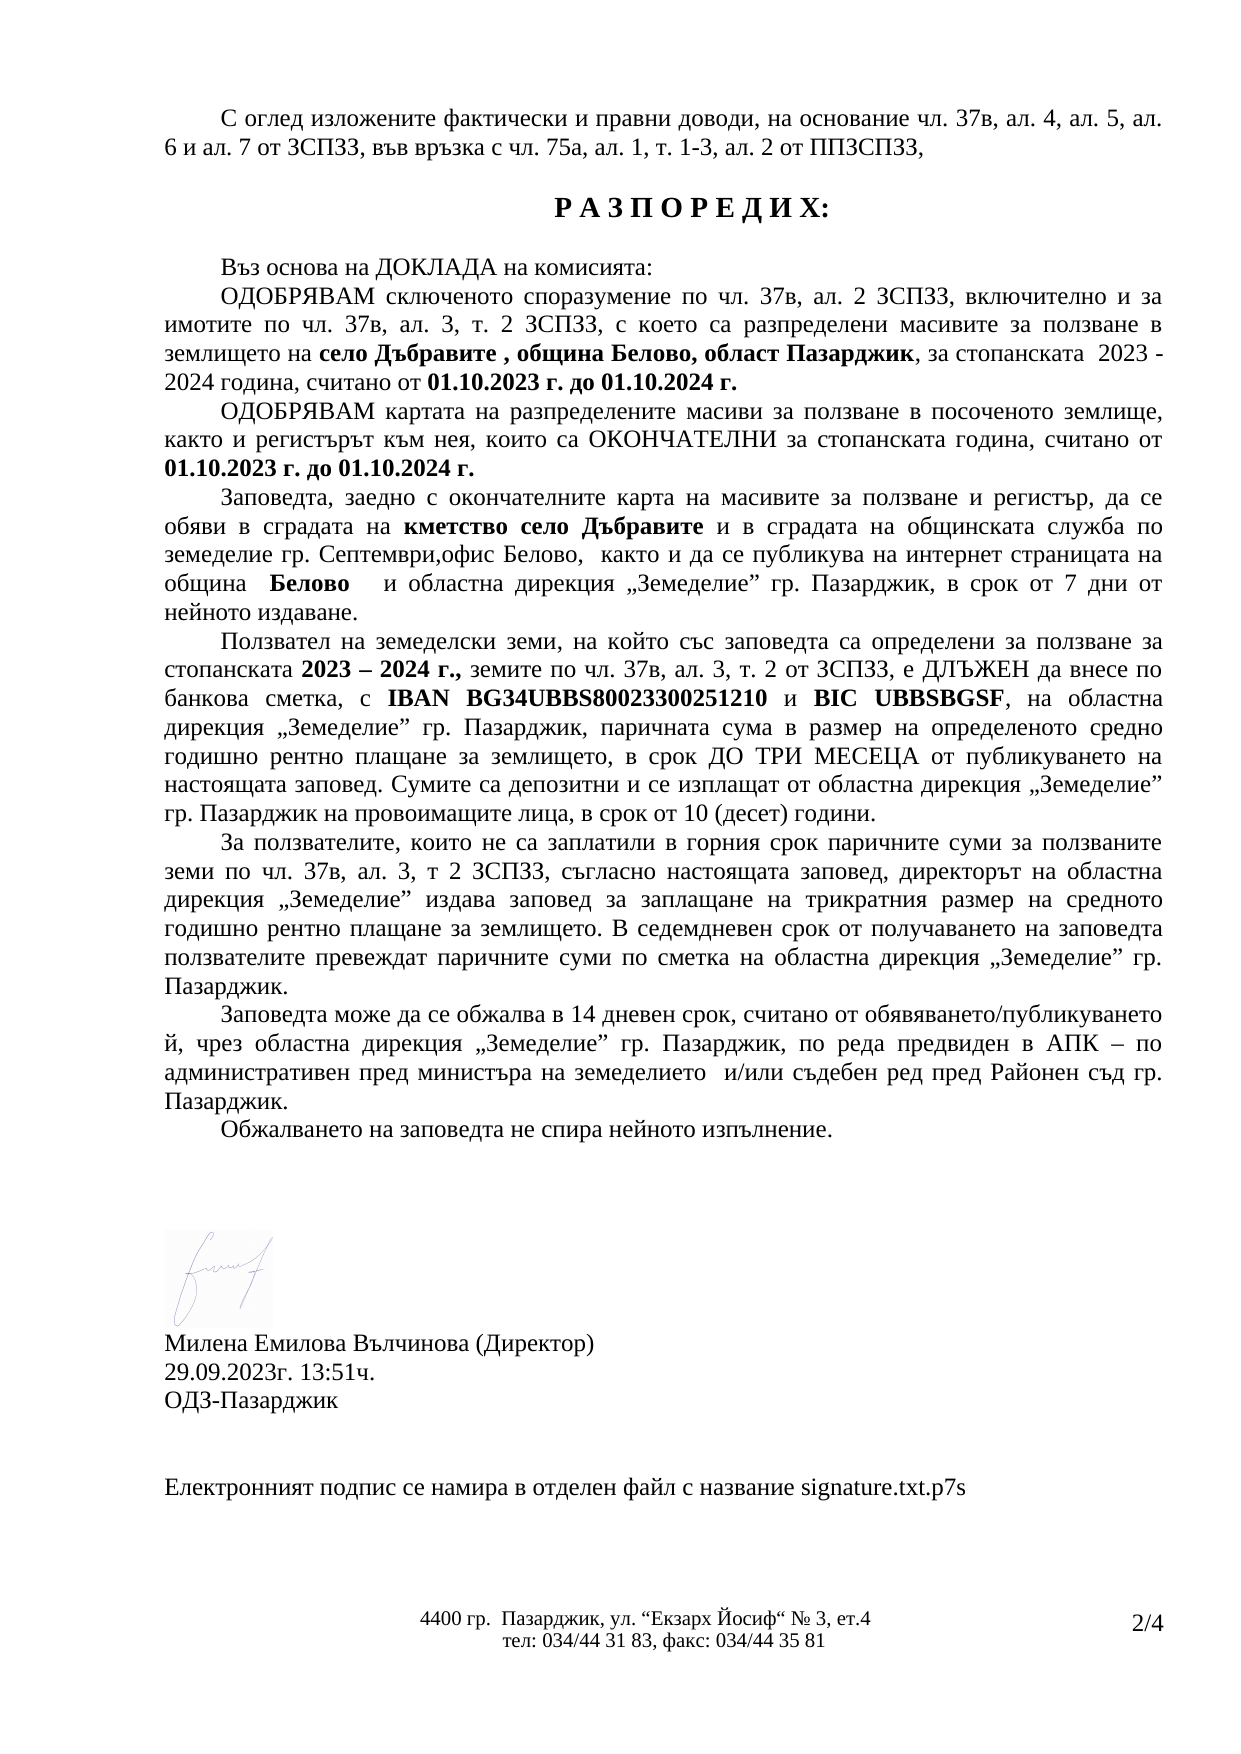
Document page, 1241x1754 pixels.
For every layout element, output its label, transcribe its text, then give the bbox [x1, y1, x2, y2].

text ОДОБРЯВАМ сключеното споразумение по чл. 37в, ал. 2 ЗСПЗЗ, включително и за имотите по чл. 37в, ал. 3, т. 2 ЗСПЗЗ, с което са разпределени масивите за ползване в землището на село Дъбравите , община Белово, област Пазарджик, за стопанската 2023 -2024 година, считано от 01.10.2023 г. до 01.10.2024 г. [164, 281, 1164, 396]
text Р А З П О Р Е Д И Х: [164, 190, 1164, 223]
text Ползвател на земеделски земи, на който със заповедта са определени за ползване за стопанската 2023 – 2024 г., земите по чл. 37в, ал. 3, т. 2 от ЗСПЗЗ, е ДЛЪЖЕН да внесе по банкова сметка, с IBAN BG34UBBS80023300251210 и BIC UBBSBGSF, на областна дирекция „Земеделие” гр. Пазарджик, паричната сума в размер на определеното средно годишно рентно плащане за землището, в срок ДО ТРИ МЕСЕЦА от публикуването на настоящата заповед. Сумите са депозитни и се изплащат от областна дирекция „Земеделие” гр. Пазарджик на провоимащите лица, в срок от 10 (десет) години. [164, 626, 1164, 827]
text Заповедта, заедно с окончателните карта на масивите за ползване и регистър, да се обяви в сградата на кметство село Дъбравите и в сградата на общинската служба по земеделие гр. Септември,офис Белово, както и да се публикува на интернет страницата на община Белово и областна дирекция „Земеделие” гр. Пазарджик, в срок от 7 дни от нейното издаване. [164, 482, 1164, 626]
text За ползвателите, които не са заплатили в горния срок паричните суми за ползваните земи по чл. 37в, ал. 3, т 2 ЗСПЗЗ, съгласно настоящата заповед, директорът на областна дирекция „Земеделие” издава заповед за заплащане на трикратния размер на средното годишно рентно плащане за землището. В седемдневен срок от получаването на заповедта ползвателите превеждат паричните суми по сметка на областна дирекция „Земеделие” гр. Пазарджик. [164, 827, 1164, 999]
text Обжалването на заповедта не спира нейното изпълнение. [164, 1114, 1164, 1143]
text Заповедта може да се обжалва в 14 дневен срок, считано от обявяването/публикуването й, чрез областна дирекция „Земеделие” гр. Пазарджик, по реда предвиден в АПК – по административен пред министъра на земеделието и/или съдебен ред пред Районен съд гр. Пазарджик. [164, 999, 1164, 1114]
picture [164, 1229, 273, 1328]
text ОДОБРЯВАМ картата на разпределените масиви за ползване в посоченото землище, както и регистърът към нея, които са ОКОНЧАТЕЛНИ за стопанската година, считано от 01.10.2023 г. до 01.10.2024 г. [164, 396, 1164, 482]
text Милена Емилова Вълчинова (Директор) 29.09.2023г. 13:51ч. ОДЗ-Пазарджик Електронният подпис се намира в отделен файл с название signature.txt.p7s [164, 1201, 1164, 1500]
text С оглед изложените фактически и правни доводи, на основание чл. 37в, ал. 4, ал. 5, ал. 6 и ал. 7 от ЗСПЗЗ, във връзка с чл. 75а, ал. 1, т. 1-3, ал. 2 от ППЗСПЗЗ, [164, 103, 1164, 161]
text Въз основа на ДОКЛАДА на комисията: [164, 252, 1164, 281]
